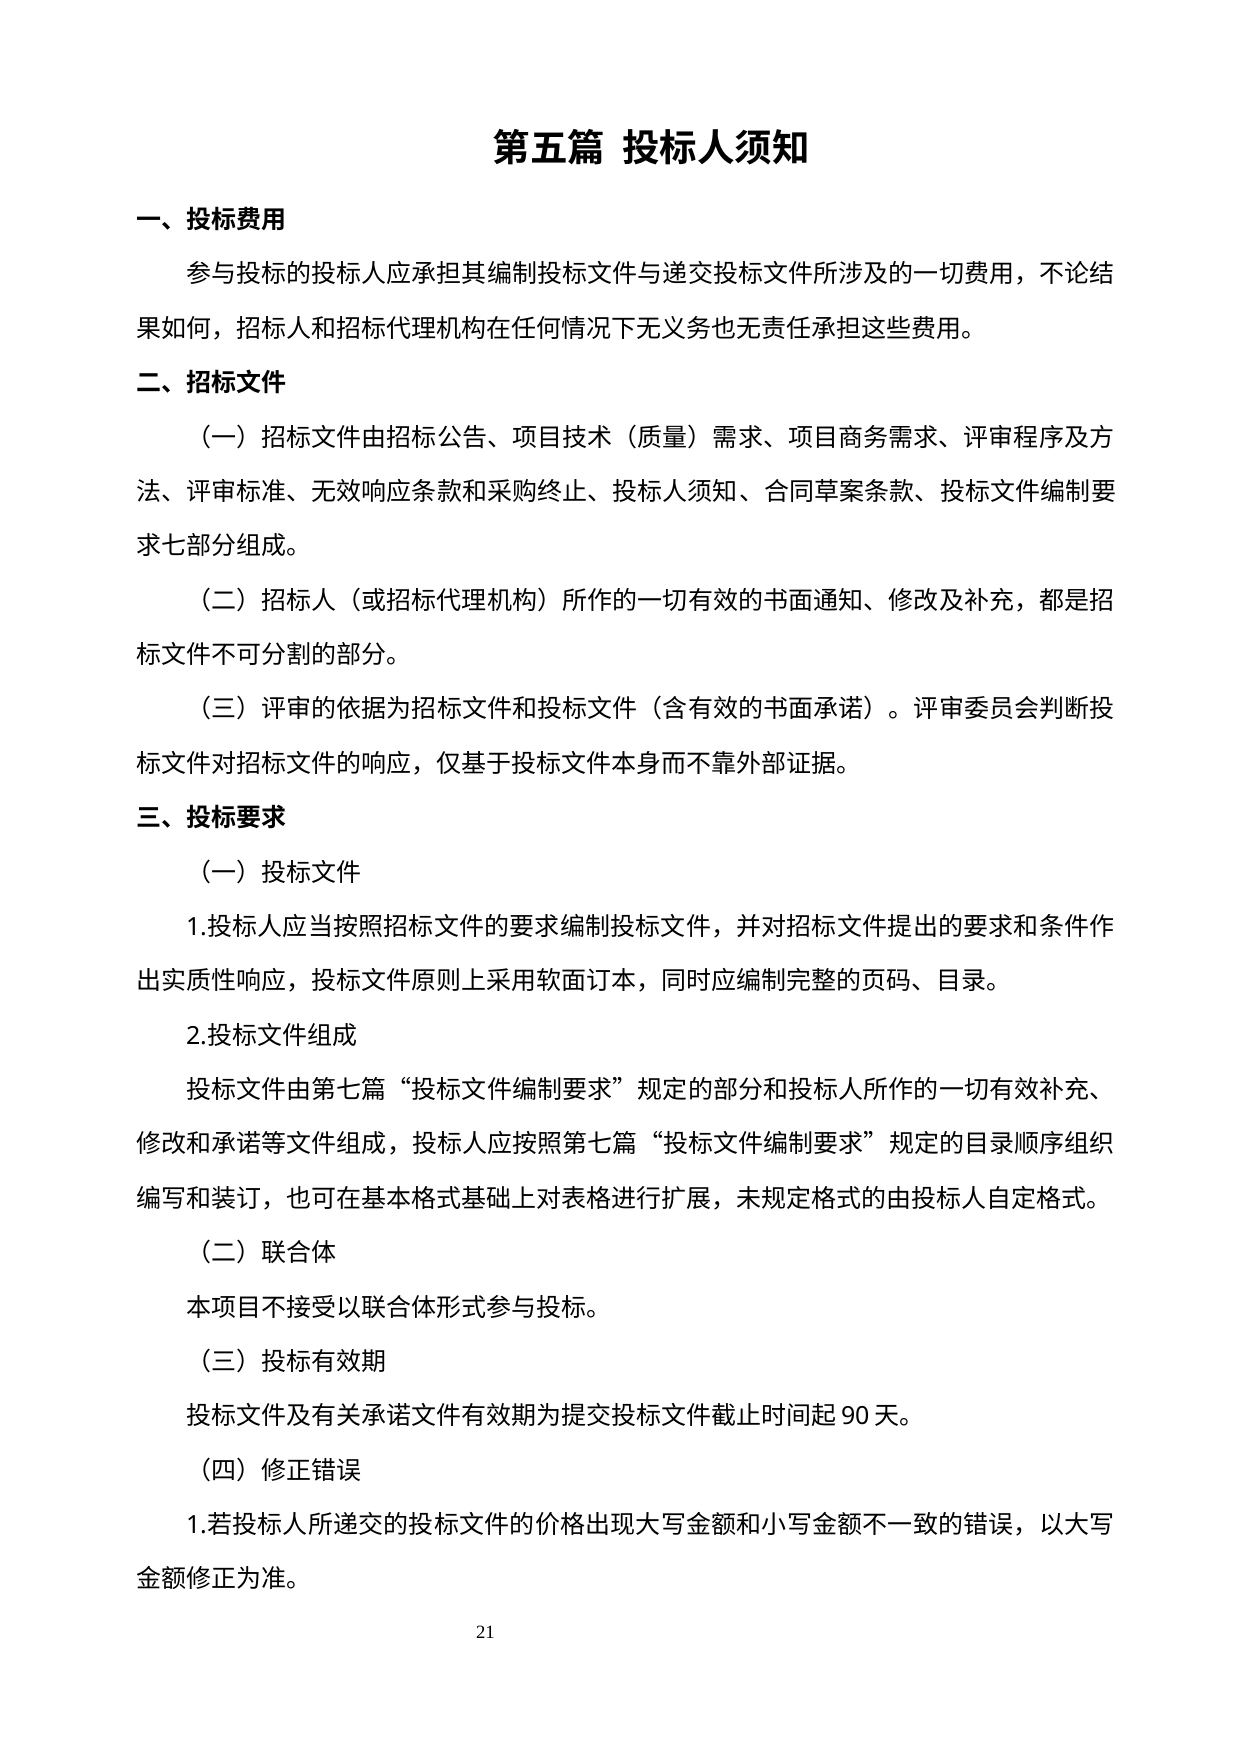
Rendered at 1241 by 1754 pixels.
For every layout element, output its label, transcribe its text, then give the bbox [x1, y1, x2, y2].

text 本项目不接受以联合体形式参与投标。 [136, 1287, 1116, 1323]
text 投标文件由第七篇“投标文件编制要求”规定的部分和投标人所作的一切有效补充、修改和承诺等文件组成，投标人应按照第七篇“投标文件编制要求”规定的目录顺序组织编写和装订，也可在基本格式基础上对表格进行扩展，未规定格式的由投标人自定格式。 [136, 1069, 1116, 1214]
text （四）在采购过程中符合要求的投标人或者报价未超过采购预算的投标人不足3家的。第五篇 投标人须知 [136, 118, 1116, 172]
text （二）招标人（或招标代理机构）所作的一切有效的书面通知、修改及补充，都是招标文件不可分割的部分。 [136, 580, 1116, 671]
text （一）投标文件 [136, 852, 1116, 888]
subtitle 一、投标费用 [136, 199, 1116, 236]
text 参与投标的投标人应承担其编制投标文件与递交投标文件所涉及的一切费用，不论结果如何，招标人和招标代理机构在任何情况下无义务也无责任承担这些费用。 [136, 254, 1116, 344]
text 1.若投标人所递交的投标文件的价格出现大写金额和小写金额不一致的错误，以大写金额修正为准。 [136, 1504, 1116, 1595]
text （一）招标文件由招标公告、项目技术（质量）需求、项目商务需求、评审程序及方法、评审标准、无效响应条款和采购终止、投标人须知、合同草案条款、投标文件编制要求七部分组成。 [136, 417, 1116, 562]
text （三）投标有效期 [136, 1341, 1116, 1378]
text 1.投标人应当按照招标文件的要求编制投标文件，并对招标文件提出的要求和条件作出实质性响应，投标文件原则上采用软面订本，同时应编制完整的页码、目录。 [136, 906, 1116, 997]
text （四）修正错误 [136, 1450, 1116, 1486]
text （三）评审的依据为招标文件和投标文件（含有效的书面承诺）。评审委员会判断投标文件对招标文件的响应，仅基于投标文件本身而不靠外部证据。 [136, 689, 1116, 779]
subtitle 三、投标要求 [136, 798, 1116, 834]
subtitle 二、招标文件 [136, 363, 1116, 399]
text （二）联合体 [136, 1233, 1116, 1269]
text 2.投标文件组成 [136, 1015, 1116, 1051]
text 投标文件及有关承诺文件有效期为提交投标文件截止时间起90天。 [136, 1396, 1116, 1432]
